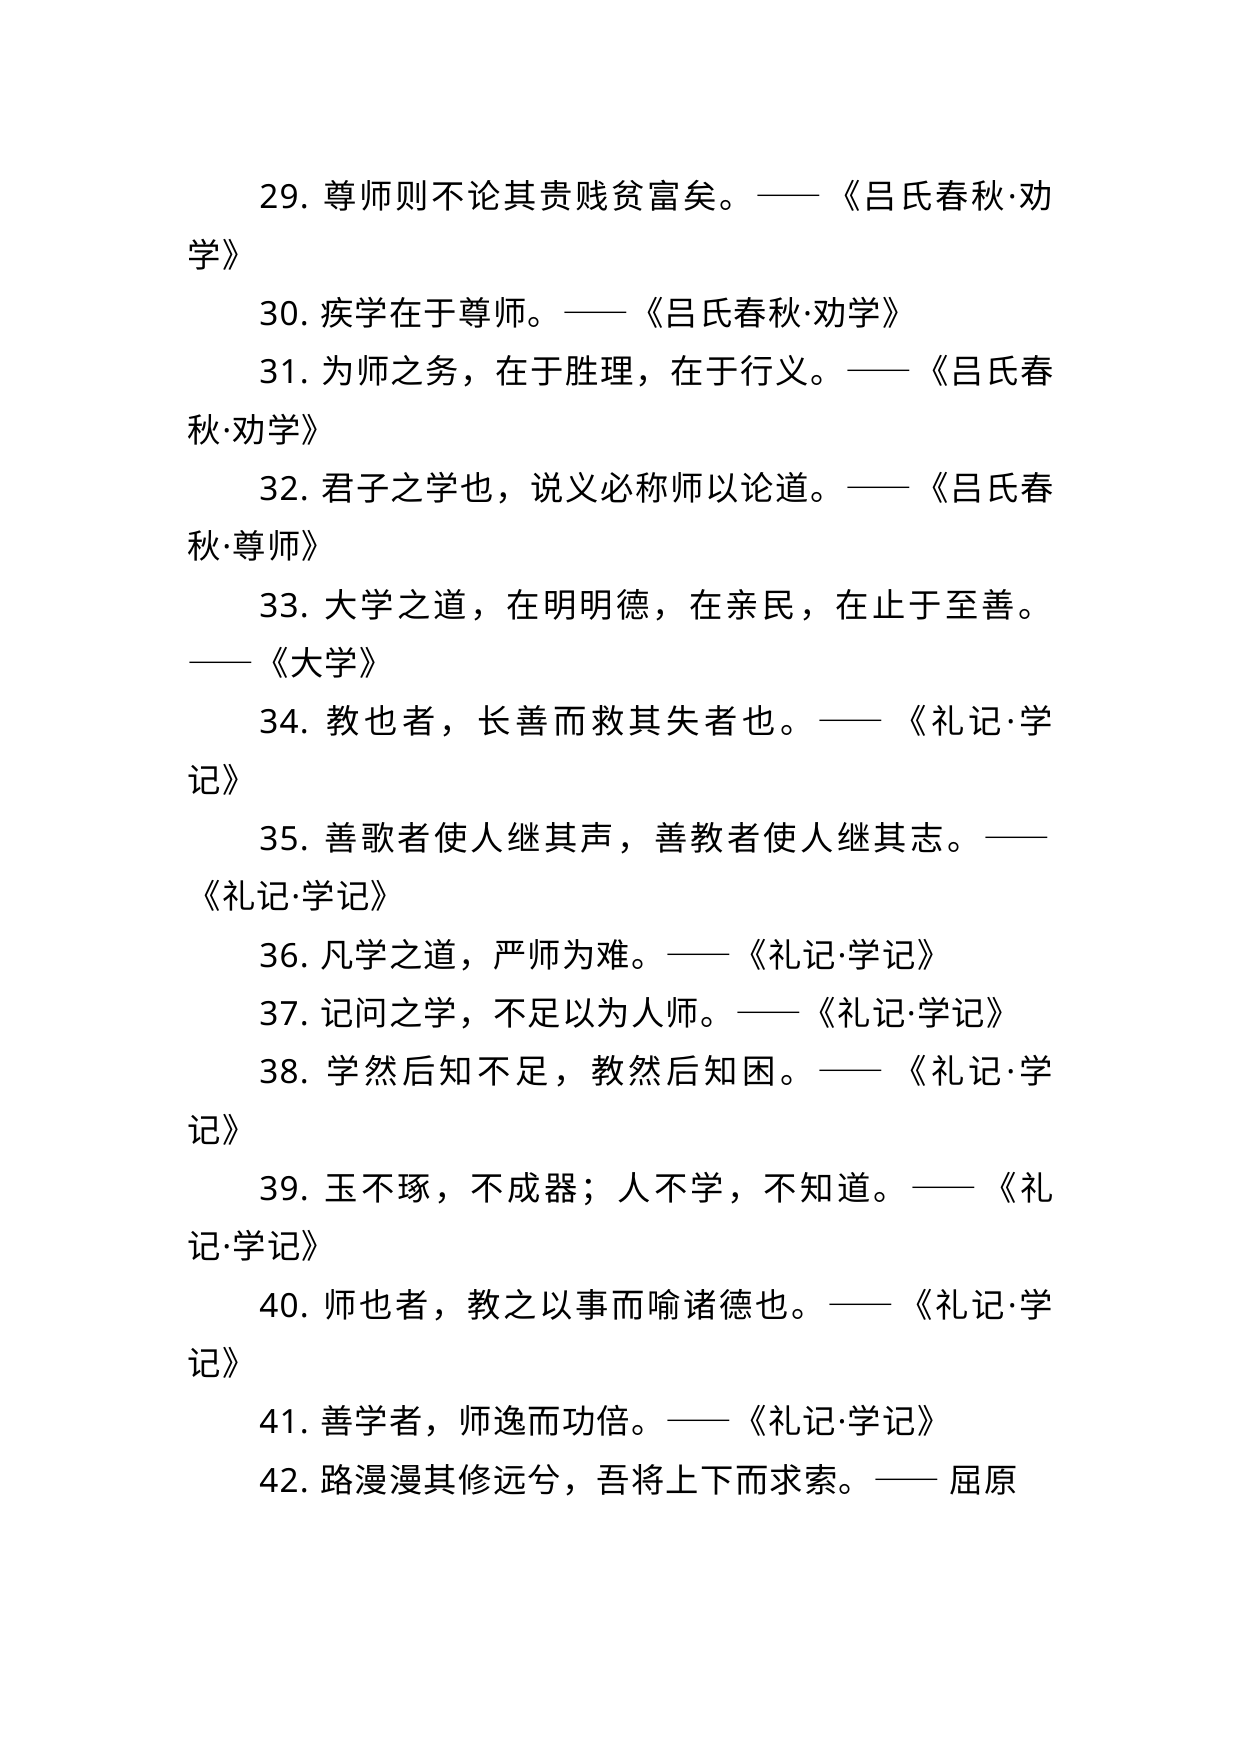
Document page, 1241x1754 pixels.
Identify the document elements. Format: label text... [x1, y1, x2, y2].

text 38. 学然后知不足，教然后知困。——《礼记·学记》 [187, 1037, 1053, 1154]
text 41. 善学者，师逸而功倍。——《礼记·学记》 [187, 1387, 1053, 1445]
text 30. 疾学在于尊师。——《吕氏春秋·劝学》 [187, 279, 1053, 337]
text 32. 君子之学也，说义必称师以论道。——《吕氏春秋·尊师》 [187, 454, 1053, 570]
text 39. 玉不琢，不成器；人不学，不知道。——《礼记·学记》 [187, 1154, 1053, 1270]
text 40. 师也者，教之以事而喻诸德也。——《礼记·学记》 [187, 1270, 1053, 1387]
text 42. 路漫漫其修远兮，吾将上下而求索。—— 屈原 [187, 1445, 1053, 1504]
text 36. 凡学之道，严师为难。——《礼记·学记》 [187, 920, 1053, 979]
text 31. 为师之务，在于胜理，在于行义。——《吕氏春秋·劝学》 [187, 337, 1053, 454]
text 37. 记问之学，不足以为人师。——《礼记·学记》 [187, 979, 1053, 1037]
text 33. 大学之道，在明明德，在亲民，在止于至善。——《大学》 [187, 570, 1053, 687]
text 29. 尊师则不论其贵贱贫富矣。——《吕氏春秋·劝学》 [187, 162, 1053, 279]
text 35. 善歌者使人继其声，善教者使人继其志。——《礼记·学记》 [187, 804, 1053, 920]
text 34. 教也者，长善而救其失者也。——《礼记·学记》 [187, 687, 1053, 804]
